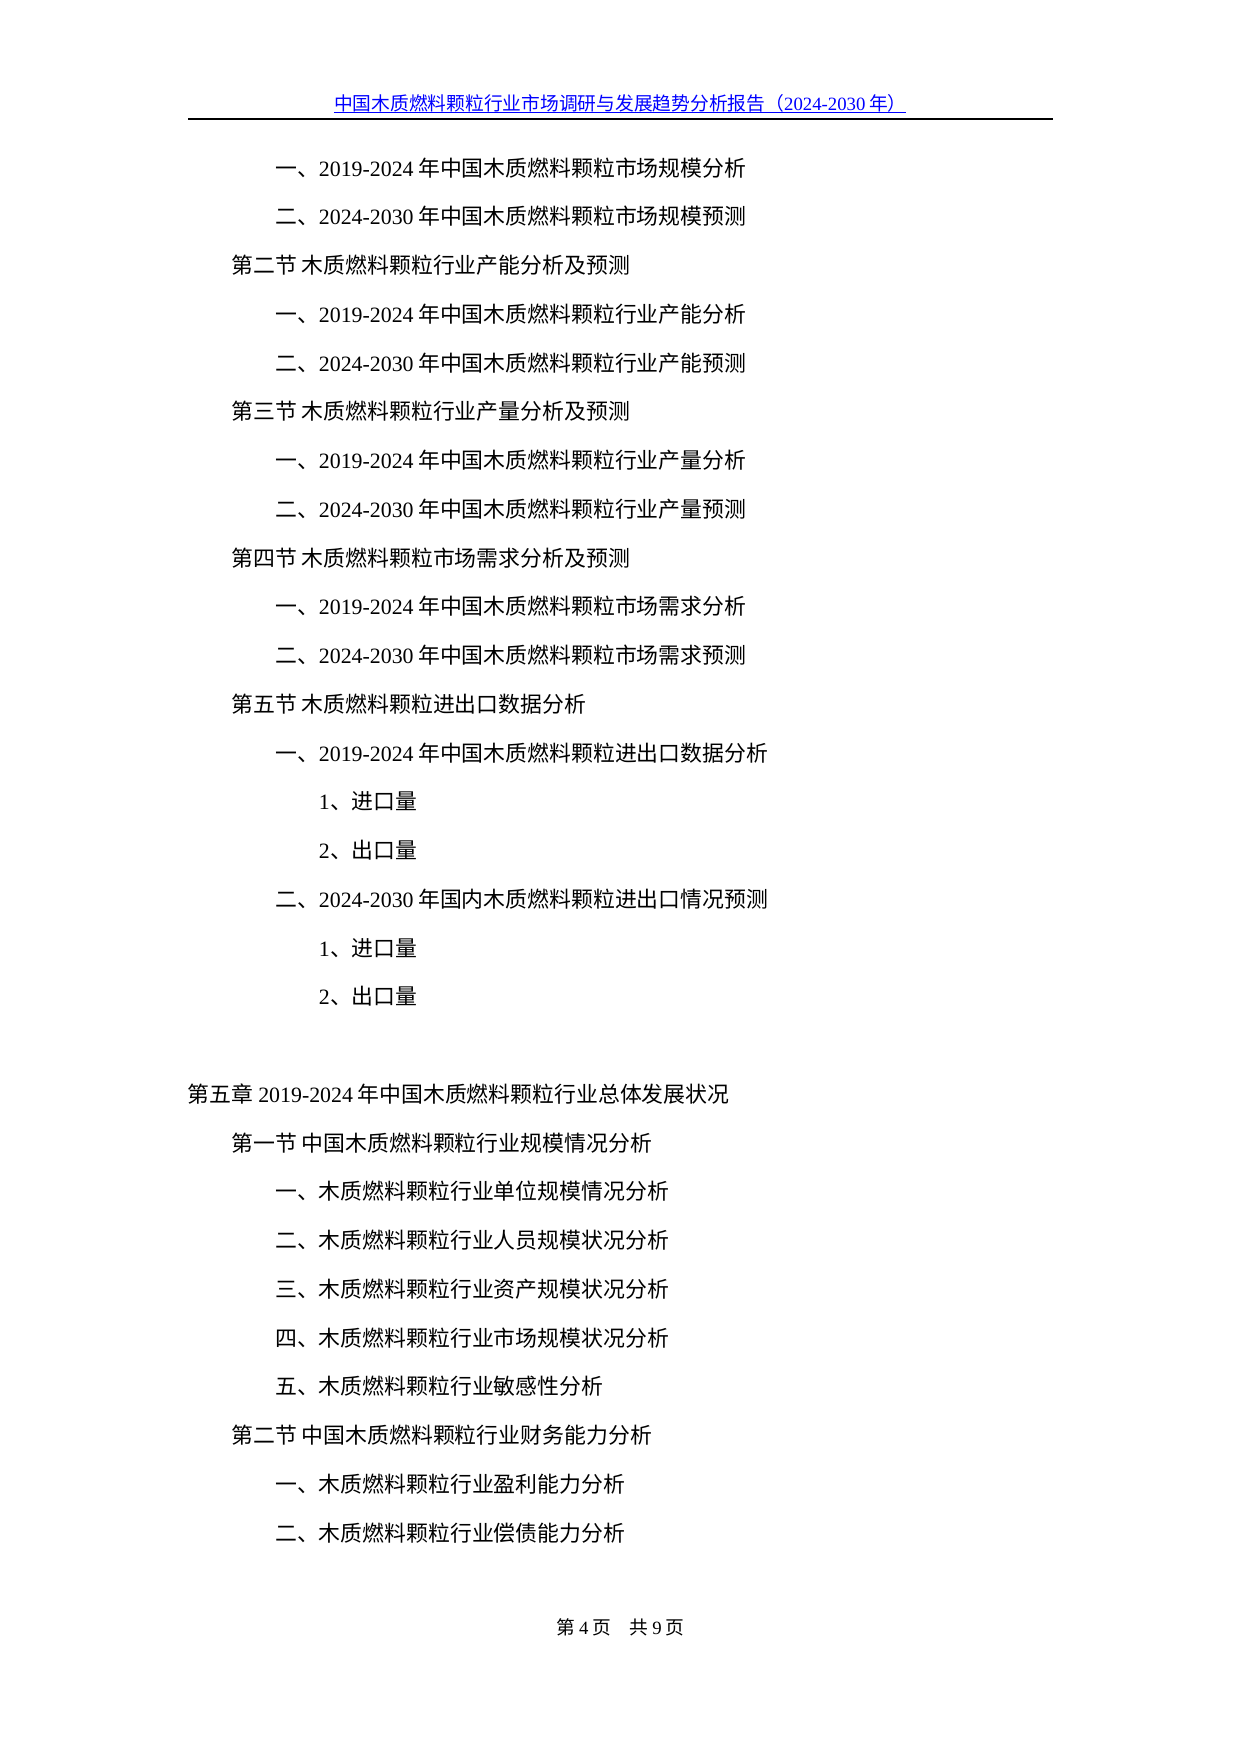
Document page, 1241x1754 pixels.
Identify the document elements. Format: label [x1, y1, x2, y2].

text [187, 150, 1053, 1548]
